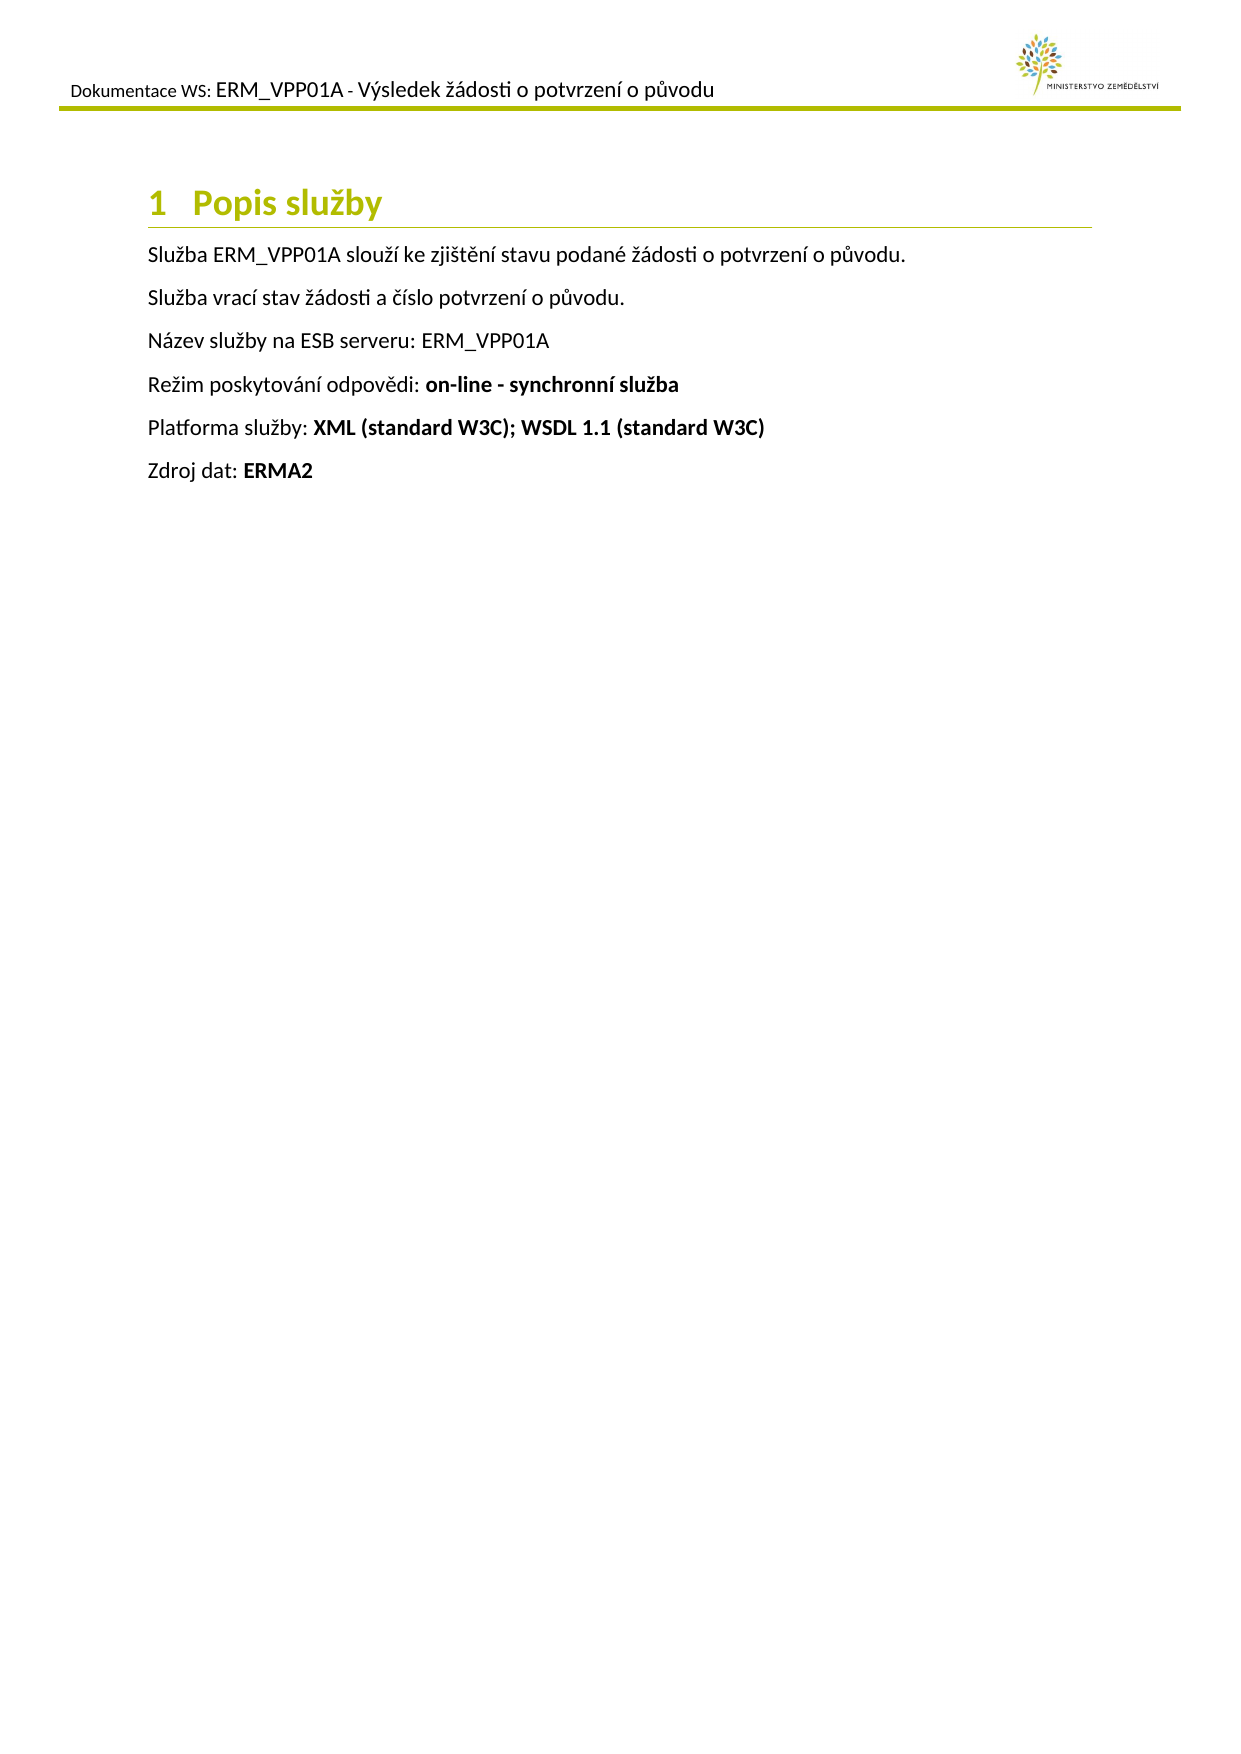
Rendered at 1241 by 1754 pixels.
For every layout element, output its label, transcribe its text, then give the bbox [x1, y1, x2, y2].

text Režim poskytování odpovědi: on-line - synchronní služba [148, 370, 1092, 398]
text Služba vrací stav žádosti a číslo potvrzení o původu. [148, 283, 1092, 311]
subtitle Popis služby [148, 179, 1092, 227]
text Platforma služby: XML (standard W3C); WSDL 1.1 (standard W3C) [148, 413, 1092, 441]
text Služba slouží ke zjištění stavu podané žádosti o potvrzení o původu. [148, 240, 1092, 268]
picture [1014, 29, 1161, 99]
text Název služby na ESB serveru: [148, 327, 1092, 355]
text Zdroj dat: ERMA2 [148, 456, 1092, 484]
